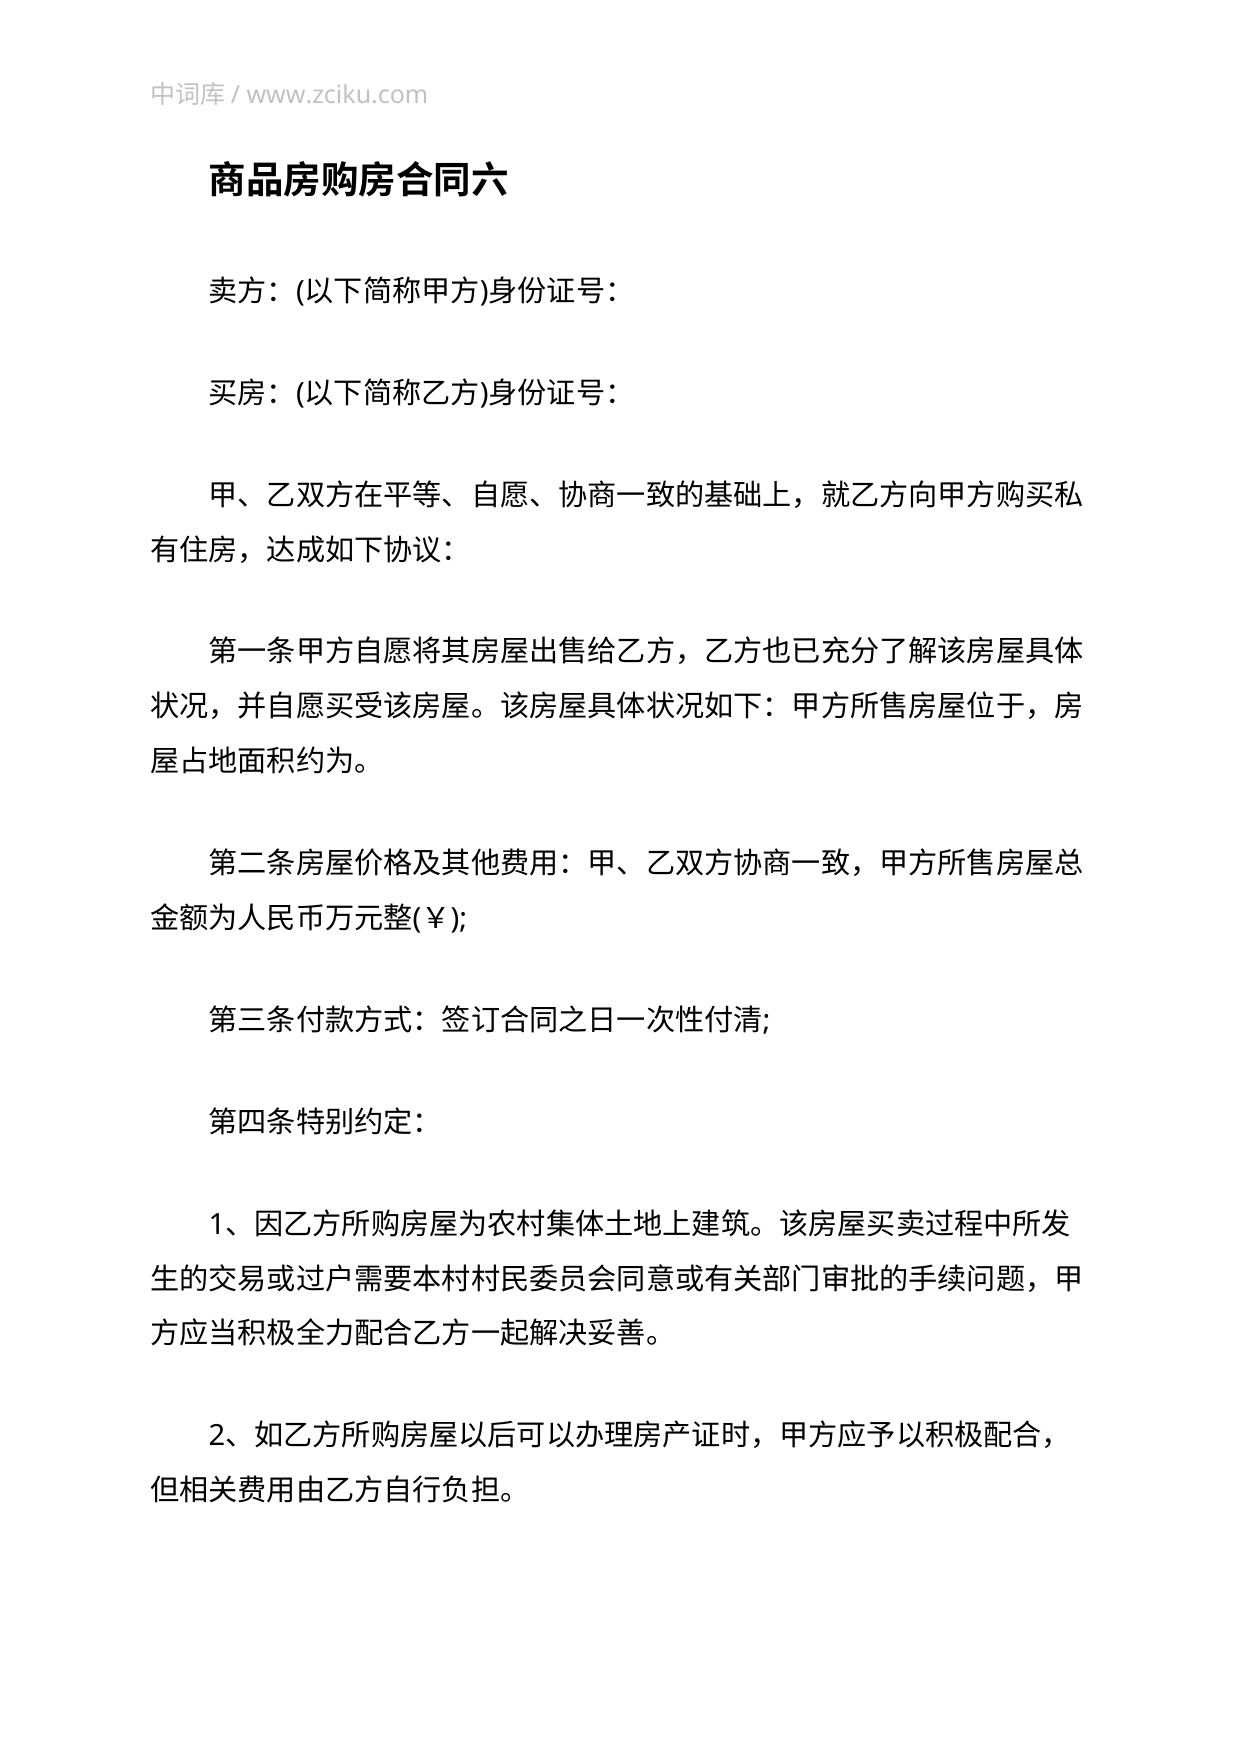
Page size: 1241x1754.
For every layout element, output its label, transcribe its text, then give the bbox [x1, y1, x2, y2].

text 2、如乙方所购房屋以后可以办理房产证时，甲方应予以积极配合，但相关费用由乙方自行负担。 [150, 1412, 1090, 1509]
text 商品房购房合同六 [150, 150, 1090, 204]
text 第一条甲方自愿将其房屋出售给乙方，乙方也已充分了解该房屋具体状况，并自愿买受该房屋。该房屋具体状况如下：甲方所售房屋位于，房屋占地面积约为。 [150, 628, 1090, 780]
text 第三条付款方式：签订合同之日一次性付清; [150, 996, 1090, 1039]
text 甲、乙双方在平等、自愿、协商一致的基础上，就乙方向甲方购买私有住房，达成如下协议： [150, 471, 1090, 568]
text 第二条房屋价格及其他费用：甲、乙双方协商一致，甲方所售房屋总金额为人民币万元整(￥); [150, 839, 1090, 937]
text 1、因乙方所购房屋为农村集体土地上建筑。该房屋买卖过程中所发生的交易或过户需要本村村民委员会同意或有关部门审批的手续问题，甲方应当积极全力配合乙方一起解决妥善。 [150, 1200, 1090, 1352]
text 第四条特别约定： [150, 1098, 1090, 1141]
text 卖方：(以下简称甲方)身份证号： [150, 267, 1090, 310]
text 买房：(以下简称乙方)身份证号： [150, 369, 1090, 412]
